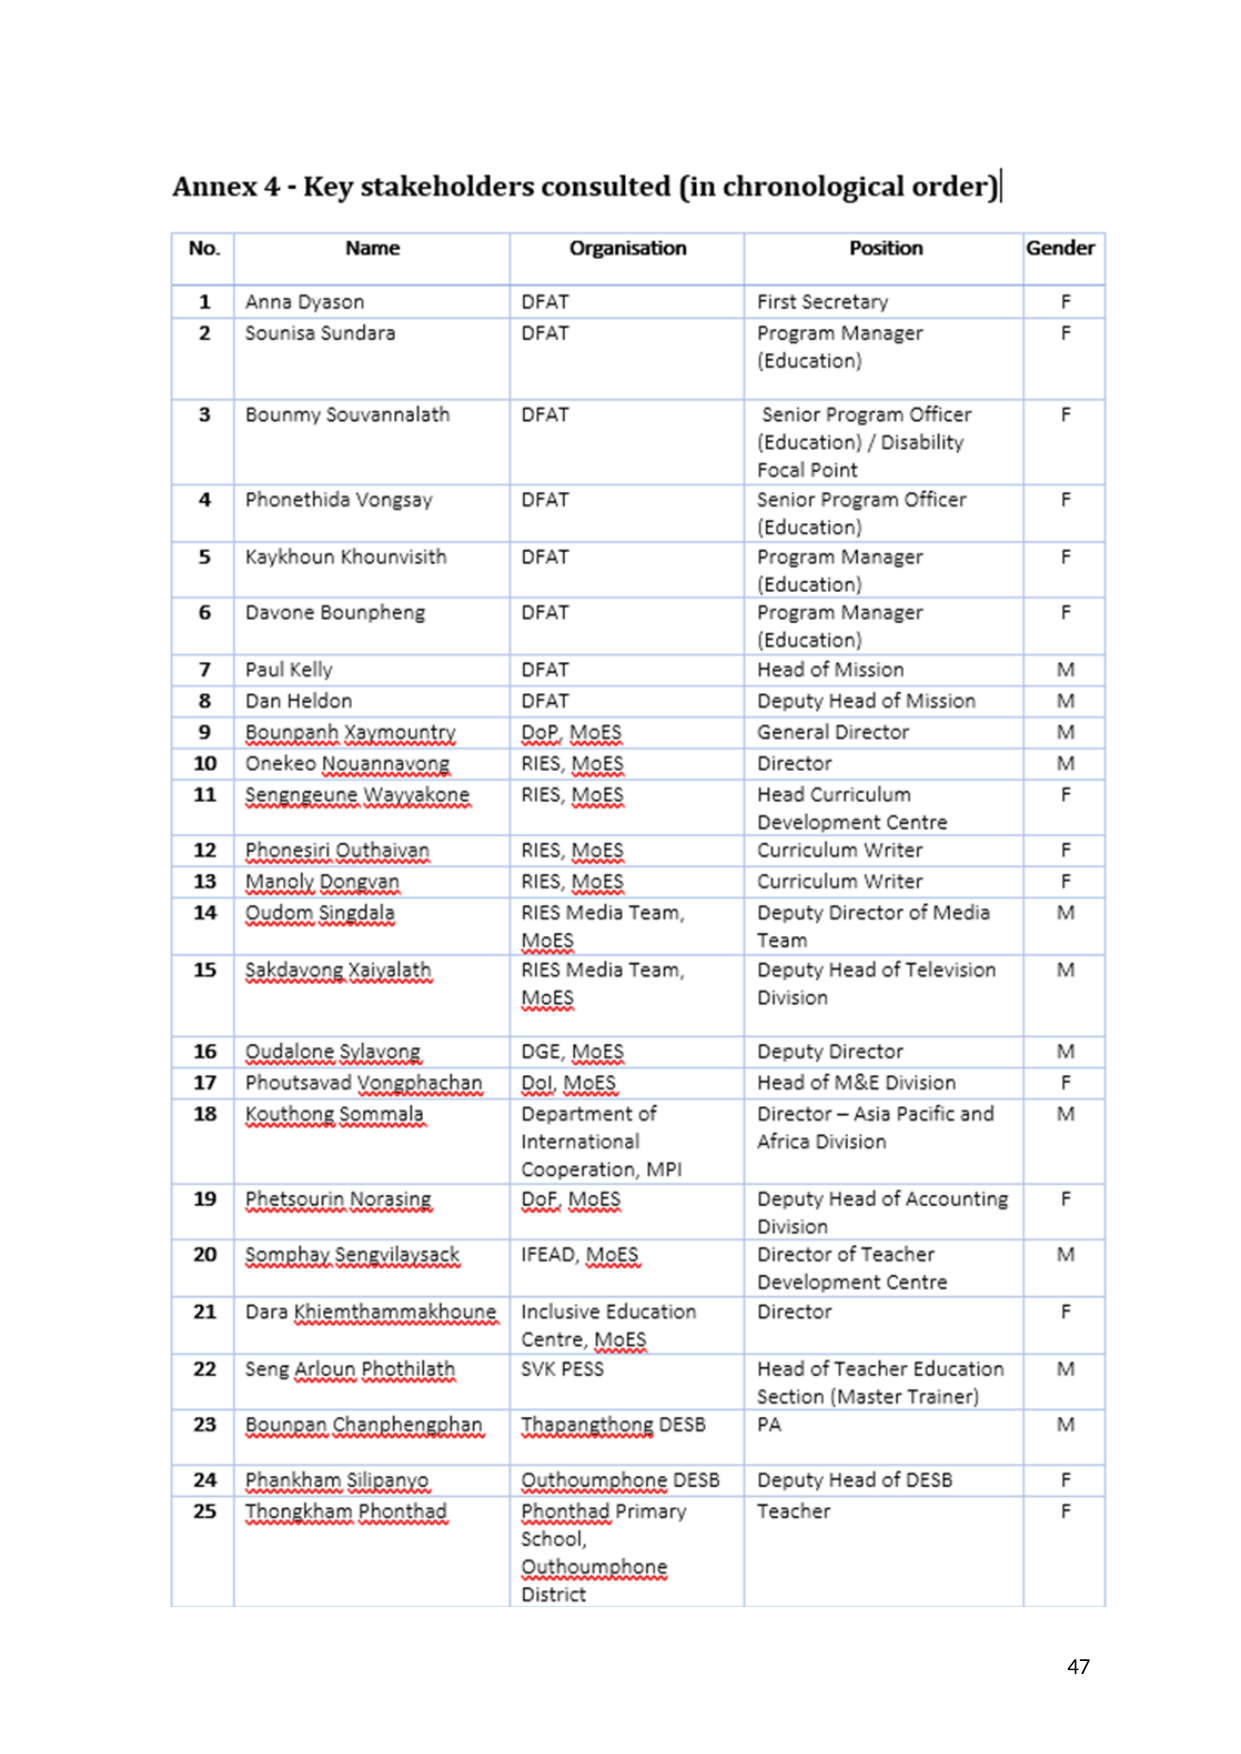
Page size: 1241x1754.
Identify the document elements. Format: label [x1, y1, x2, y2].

picture [150, 150, 1120, 1607]
